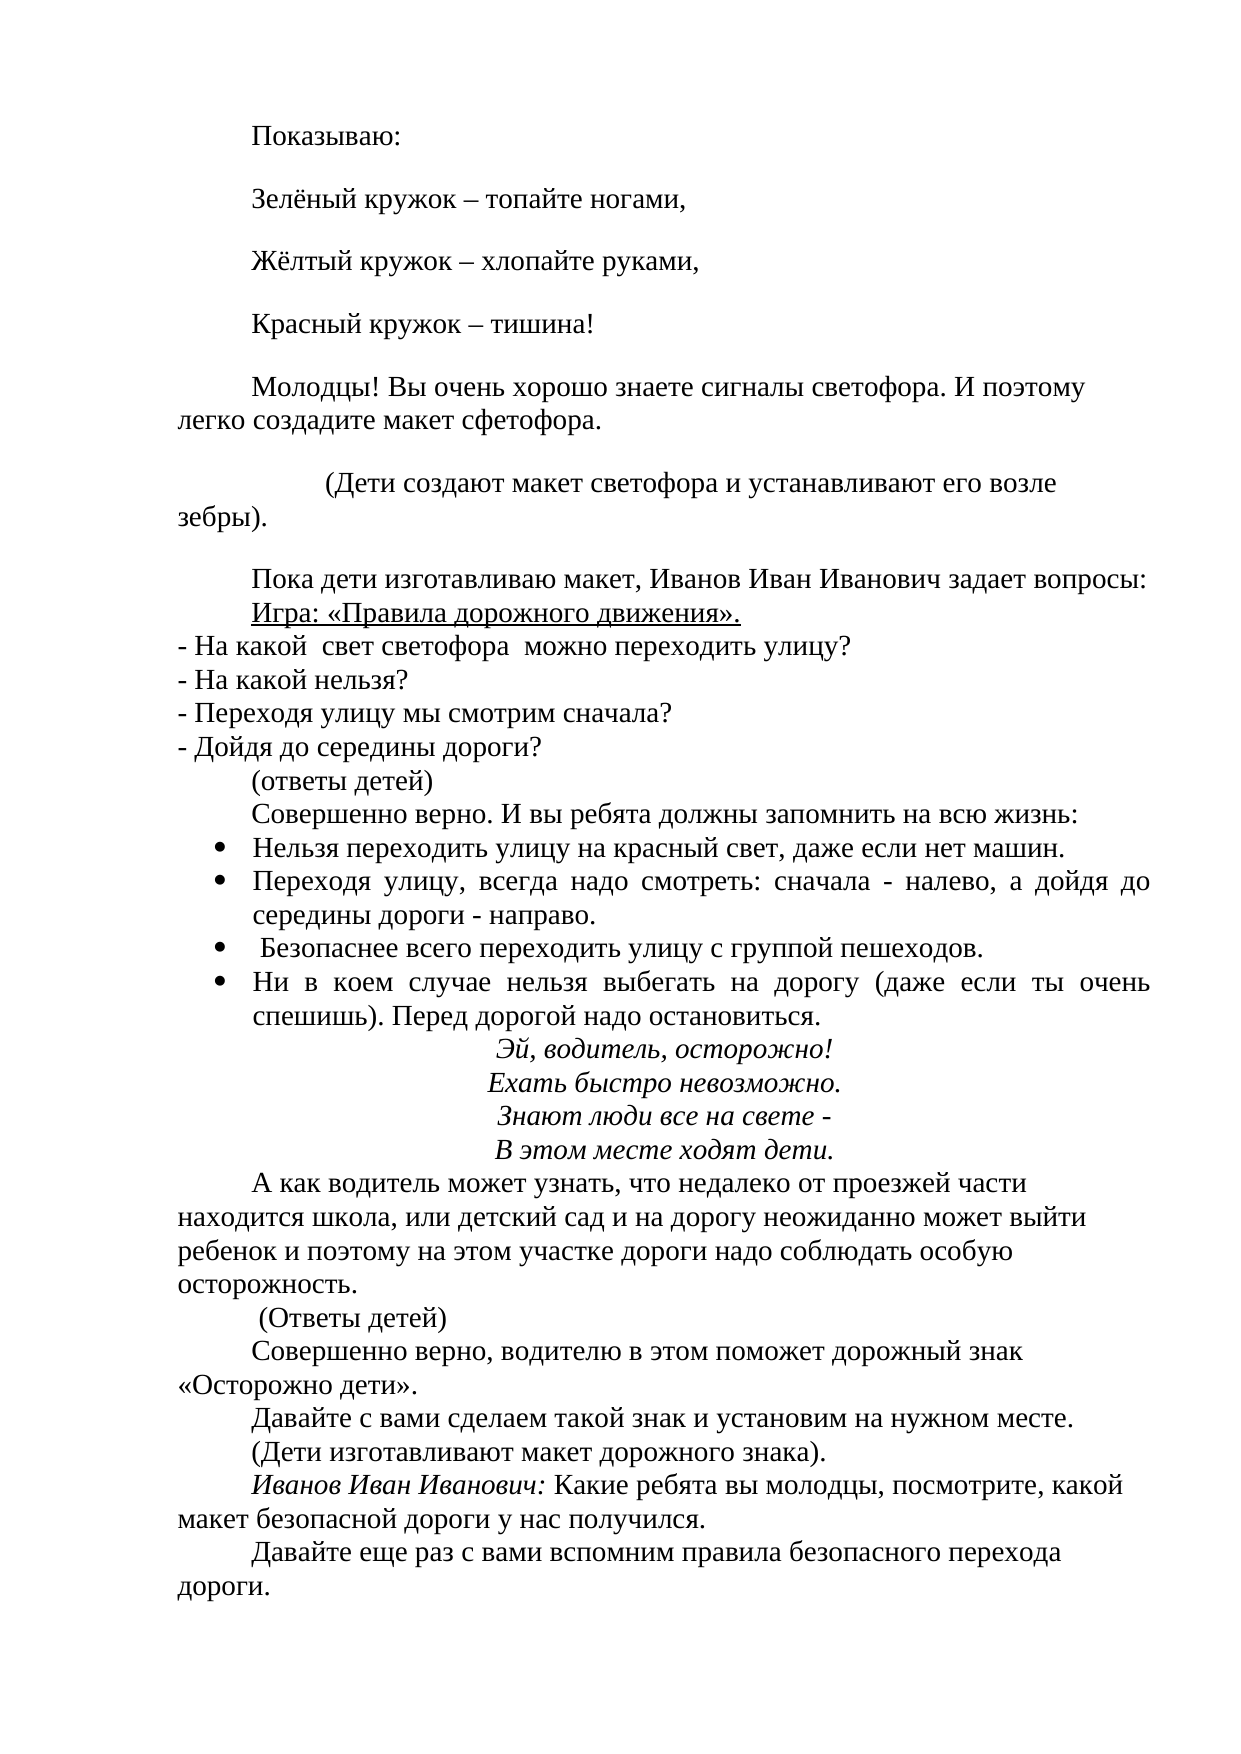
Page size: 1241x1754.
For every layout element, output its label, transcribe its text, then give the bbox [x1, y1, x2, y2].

text (ответы детей) [177, 763, 1152, 796]
list Ни в коем случае нельзя выбегать на дорогу (даже если ты очень спешишь). Перед дорогой надо остановиться. [215, 964, 1152, 1031]
text В этом месте ходят дети. [177, 1132, 1152, 1166]
text - На какой свет светофора можно переходить улицу? [177, 628, 1152, 662]
text Эй, водитель, осторожно! [177, 1031, 1152, 1065]
text А как водитель может узнать, что недалеко от проезжей части находится школа, или детский сад и на дорогу неожиданно может выйти ребенок и поэтому на этом участке дороги надо соблюдать особую осторожность. [177, 1166, 1152, 1300]
text Давайте еще раз с вами вспомним правила безопасного перехода дороги. [177, 1534, 1152, 1602]
text - Дойдя до середины дороги? [177, 729, 1152, 763]
text (Дети создают макет светофора и устанавливают его возле зебры). [177, 465, 1152, 532]
text Давайте с вами сделаем такой знак и установим на нужном месте. [177, 1400, 1152, 1434]
text Пока дети изготавливаю макет, Иванов Иван Иванович задает вопросы: [177, 561, 1152, 595]
text Жёлтый кружок – хлопайте руками, [177, 243, 1152, 277]
text Зелёный кружок – топайте ногами, [177, 181, 1152, 214]
text (Дети изготавливают макет дорожного знака). [177, 1434, 1152, 1467]
text Знают люди все на свете - [177, 1098, 1152, 1132]
text - Переходя улицу мы смотрим сначала? [177, 696, 1152, 729]
list Переходя улицу, всегда надо смотреть: сначала - налево, а дойдя до середины дороги - направо. [215, 863, 1152, 931]
text (Ответы детей) [177, 1300, 1152, 1333]
text Ехать быстро невозможно. [177, 1065, 1152, 1098]
text Игра: «Правила дорожного движения». [177, 595, 1152, 628]
text Иванов Иван Иванович: Какие ребята вы молодцы, посмотрите, какой макет безопасной дороги у нас получился. [177, 1467, 1152, 1534]
text Молодцы! Вы очень хорошо знаете сигналы светофора. И поэтому легко создадите макет сфетофора. [177, 369, 1152, 436]
list Нельзя переходить улицу на красный свет, даже если нет машин. [215, 830, 1152, 863]
text Показываю: [177, 118, 1152, 152]
list Безопаснее всего переходить улицу с группой пешеходов. [215, 931, 1152, 964]
text Совершенно верно. И вы ребята должны запомнить на всю жизнь: [177, 796, 1152, 830]
text Совершенно верно, водителю в этом поможет дорожный знак «Осторожно дети». [177, 1333, 1152, 1400]
text - На какой нельзя? [177, 662, 1152, 696]
text Красный кружок – тишина! [177, 306, 1152, 340]
